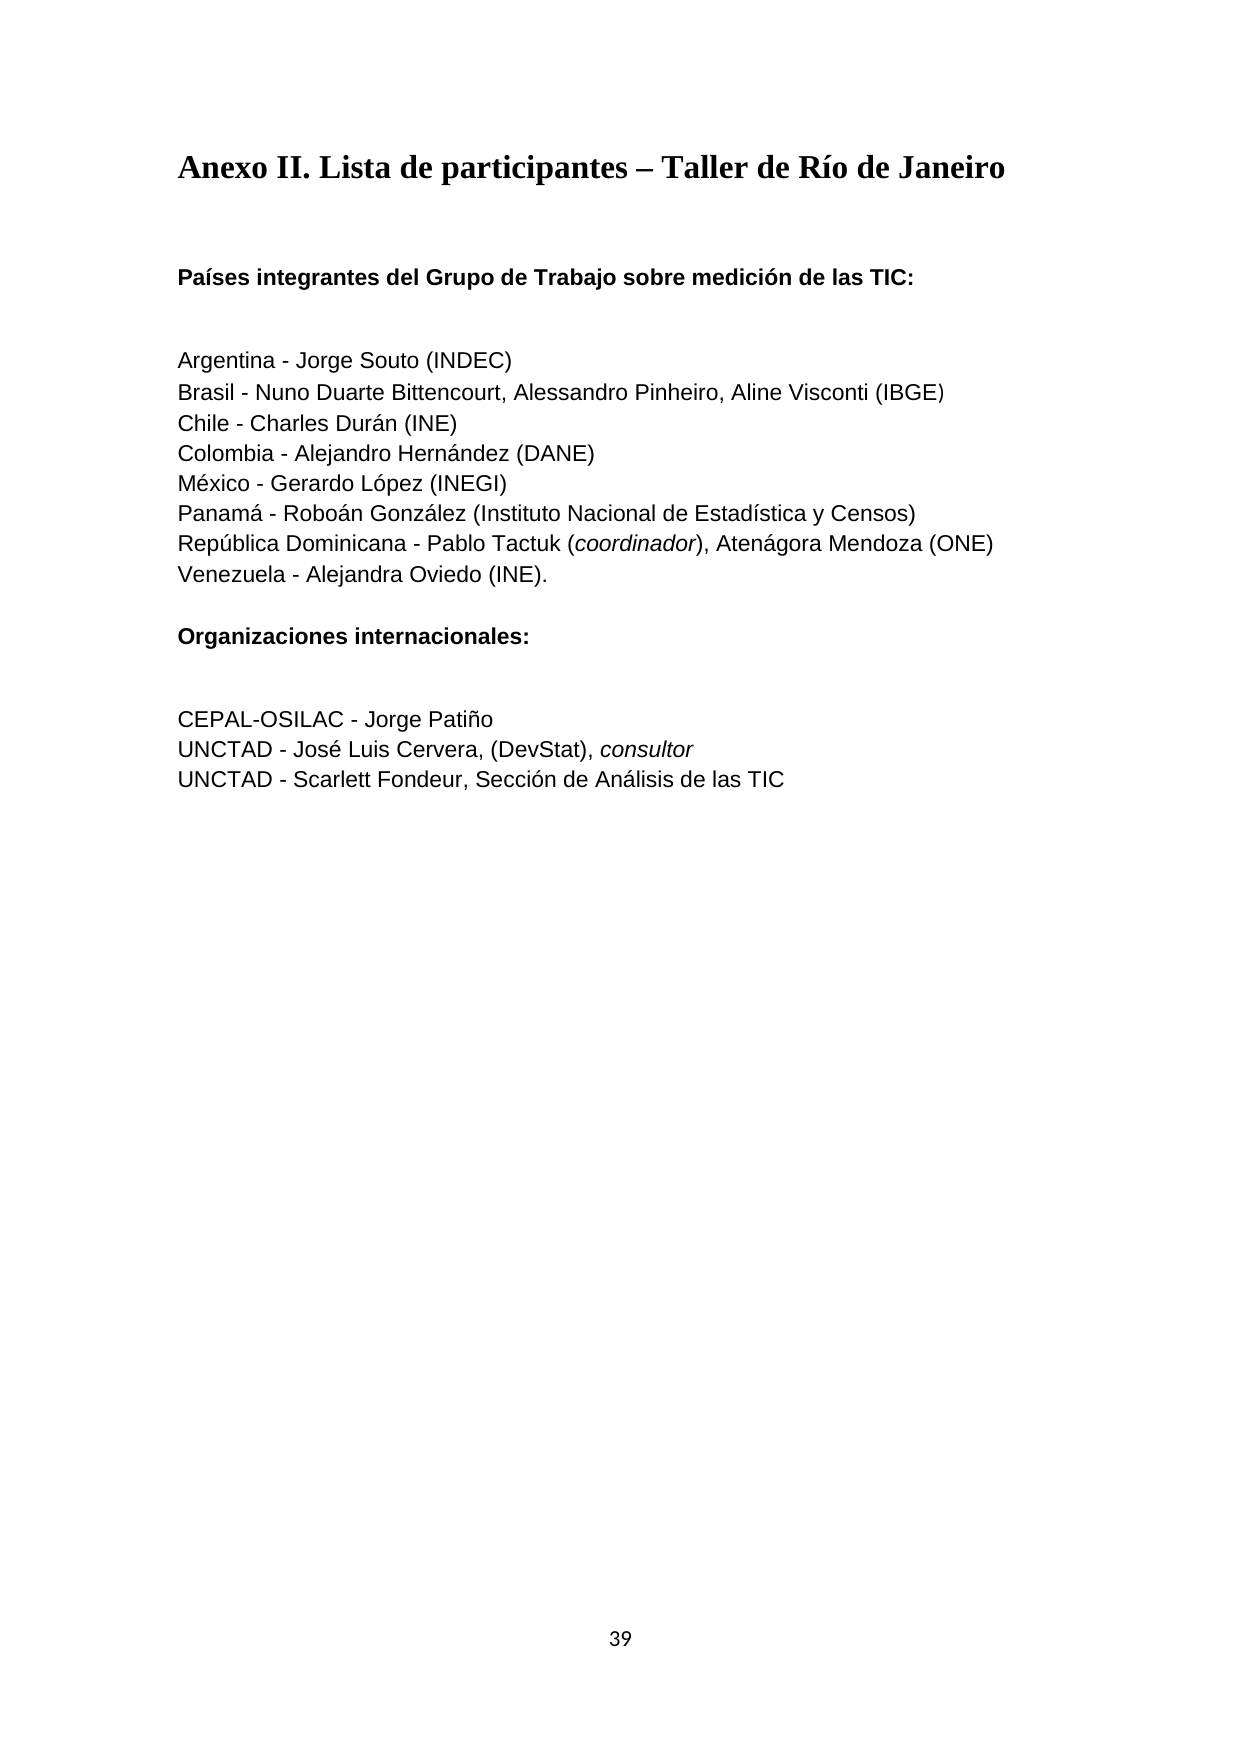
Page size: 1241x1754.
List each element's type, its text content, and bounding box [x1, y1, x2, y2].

text Países integrantes del Grupo de Trabajo sobre medición de las TIC: [177, 263, 1063, 322]
text Argentina - Jorge Souto (INDEC) Brasil - Nuno Duarte Bittencourt, Alessandro Pinheiro, Aline Visconti (IBGE) Chile - Charles Durán (INE) Colombia - Alejandro Hernández (DANE) México - Gerardo López (INEGI) Panamá - Roboán González (Instituto Nacional de Estadística y Censos) República Dominicana - Pablo Tactuk (coordinador), Atenágora Mendoza (ONE) Venezuela - Alejandra Oviedo (INE). Organizaciones internacionales: [177, 347, 1063, 649]
text CEPAL-OSILAC - Jorge Patiño UNCTAD - José Luis Cervera, (DevStat), consultor UNCTAD - Scarlett Fondeur, Sección de Análisis de las TIC [177, 674, 1063, 793]
text Anexo II. Lista de participantes – Taller de Río de Janeiro [177, 148, 1063, 186]
